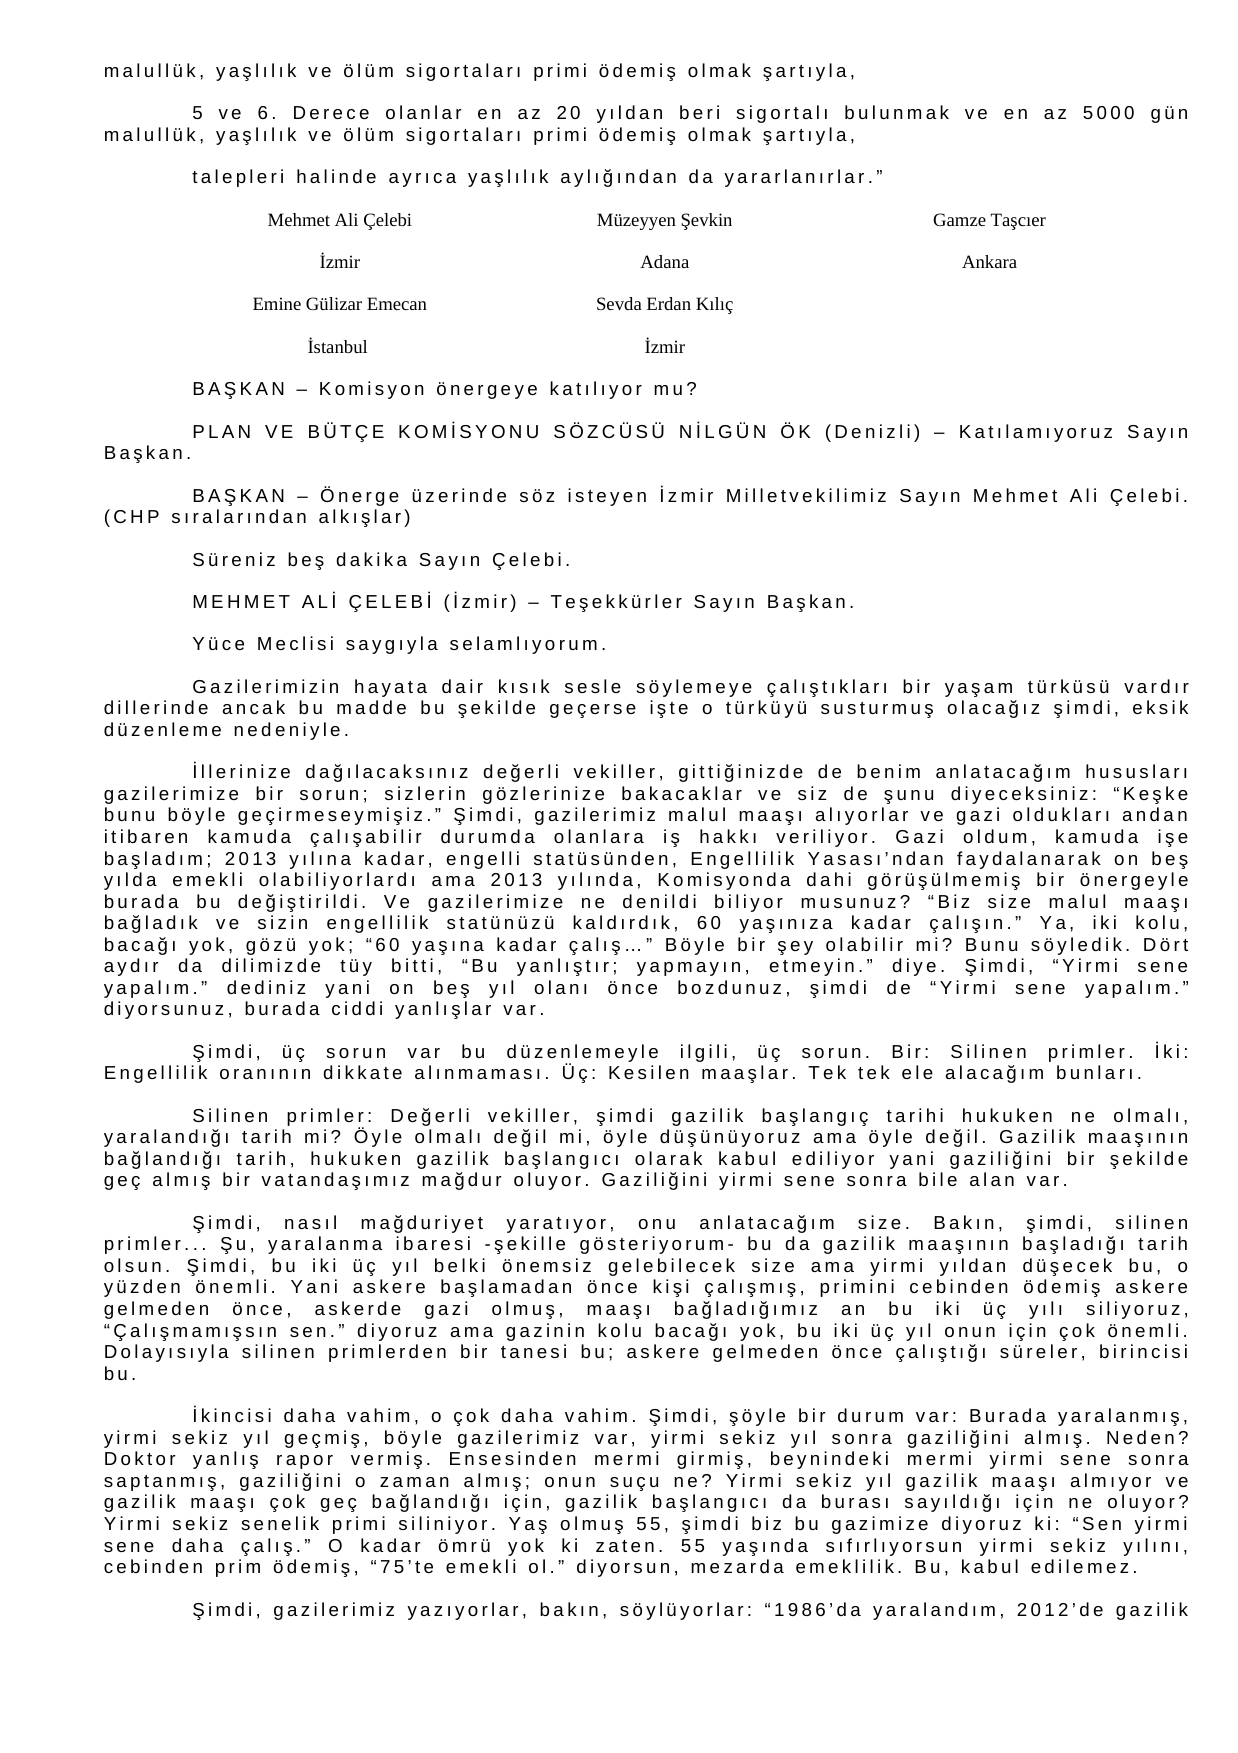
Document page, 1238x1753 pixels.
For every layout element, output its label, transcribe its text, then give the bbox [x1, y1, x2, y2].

text Emine Gülizar Emecan Sevda Erdan Kılıç [103, 293, 1190, 315]
text İkincisi daha vahim, o çok daha vahim. Şimdi, şöyle bir durum var: Burada yaralanmış, yirmi sekiz yıl geçmiş, böyle gazilerimiz var, yirmi sekiz yıl sonra gaziliğini almış. Neden? Doktor yanlış rapor vermiş. Ensesinden mermi girmiş, beynindeki mermi yirmi sene sonra saptanmış, gaziliğini o zaman almış; onun suçu ne? Yirmi sekiz yıl gazilik maaşı almıyor ve gazilik maaşı çok geç bağlandığı için, gazilik başlangıcı da burası sayıldığı için ne oluyor? Yirmi sekiz senelik primi siliniyor. Yaş olmuş 55, şimdi biz bu gazimize diyoruz ki: “Sen yirmi sene daha çalış.” O kadar ömrü yok ki zaten. 55 yaşında sıfırlıyorsun yirmi sekiz yılını, cebinden prim ödemiş, “75’te emekli ol.” diyorsun, mezarda emeklilik. Bu, kabul edilemez. [103, 1405, 1190, 1577]
text Şimdi, nasıl mağduriyet yaratıyor, onu anlatacağım size. Bakın, şimdi, silinen primler... Şu, yaralanma ibaresi -şekille gösteriyorum- bu da gazilik maaşının başladığı tarih olsun. Şimdi, bu iki üç yıl belki önemsiz gelebilecek size ama yirmi yıldan düşecek bu, o yüzden önemli. Yani askere başlamadan önce kişi çalışmış, primini cebinden ödemiş askere gelmeden önce, askerde gazi olmuş, maaşı bağladığımız an bu iki üç yılı siliyoruz, “Çalışmamışsın sen.” diyoruz ama gazinin kolu bacağı yok, bu iki üç yıl onun için çok önemli. Dolayısıyla silinen primlerden bir tanesi bu; askere gelmeden önce çalıştığı süreler, birincisi bu. [103, 1212, 1190, 1384]
text PLAN VE BÜTÇE KOMİSYONU SÖZCÜSÜ NİLGÜN ÖK (Denizli) – Katılamıyoruz Sayın Başkan. [103, 420, 1190, 463]
text Yüce Meclisi saygıyla selamlıyorum. [103, 633, 1190, 655]
text İllerinize dağılacaksınız değerli vekiller, gittiğinizde de benim anlatacağım hususları gazilerimize bir sorun; sizlerin gözlerinize bakacaklar ve siz de şunu diyeceksiniz: “Keşke bunu böyle geçirmeseymişiz.” Şimdi, gazilerimiz malul maaşı alıyorlar ve gazi oldukları andan itibaren kamuda çalışabilir durumda olanlara iş hakkı veriliyor. Gazi oldum, kamuda işe başladım; 2013 yılına kadar, engelli statüsünden, Engellilik Yasası’ndan faydalanarak on beş yılda emekli olabiliyorlardı ama 2013 yılında, Komisyonda dahi görüşülmemiş bir önergeyle burada bu değiştirildi. Ve gazilerimize ne denildi biliyor musunuz? “Biz size malul maaşı bağladık ve sizin engellilik statünüzü kaldırdık, 60 yaşınıza kadar çalışın.” Ya, iki kolu, bacağı yok, gözü yok; “60 yaşına kadar çalış…” Böyle bir şey olabilir mi? Bunu söyledik. Dört aydır da dilimizde tüy bitti, “Bu yanlıştır; yapmayın, etmeyin.” diye. Şimdi, “Yirmi sene yapalım.” dediniz yani on beş yıl olanı önce bozdunuz, şimdi de “Yirmi sene yapalım.” diyorsunuz, burada ciddi yanlışlar var. [103, 761, 1190, 1020]
text Süreniz beş dakika Sayın Çelebi. [103, 548, 1190, 570]
text BAŞKAN – Önerge üzerinde söz isteyen İzmir Milletvekilimiz Sayın Mehmet Ali Çelebi. (CHP sıralarından alkışlar) [103, 484, 1190, 527]
text Gazilerimizin hayata dair kısık sesle söylemeye çalıştıkları bir yaşam türküsü vardır dillerinde ancak bu madde bu şekilde geçerse işte o türküyü susturmuş olacağız şimdi, eksik düzenleme nedeniyle. [103, 676, 1190, 740]
text 5 ve 6. Derece olanlar en az 20 yıldan beri sigortalı bulunmak ve en az 5000 gün malullük, yaşlılık ve ölüm sigortaları primi ödemiş olmak şartıyla, [103, 102, 1190, 145]
text talepleri halinde ayrıca yaşlılık aylığından da yararlanırlar.” [103, 166, 1190, 188]
text Şimdi, üç sorun var bu düzenlemeyle ilgili, üç sorun. Bir: Silinen primler. İki: Engellilik oranının dikkate alınmaması. Üç: Kesilen maaşlar. Tek tek ele alacağım bunları. [103, 1041, 1190, 1084]
text İzmir Adana Ankara [103, 251, 1190, 272]
text BAŞKAN – Komisyon önergeye katılıyor mu? [103, 378, 1190, 399]
text MEHMET ALİ ÇELEBİ (İzmir) – Teşekkürler Sayın Başkan. [103, 591, 1190, 612]
text Silinen primler: Değerli vekiller, şimdi gazilik başlangıç tarihi hukuken ne olmalı, yaralandığı tarih mi? Öyle olmalı değil mi, öyle düşünüyoruz ama öyle değil. Gazilik maaşının bağlandığı tarih, hukuken gazilik başlangıcı olarak kabul ediliyor yani gaziliğini bir şekilde geç almış bir vatandaşımız mağdur oluyor. Gaziliğini yirmi sene sonra bile alan var. [103, 1104, 1190, 1191]
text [103, 60, 1190, 81]
text İstanbul İzmir [103, 336, 1190, 357]
text Mehmet Ali Çelebi Müzeyyen Şevkin Gamze Taşcıer [103, 208, 1190, 230]
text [103, 1598, 1190, 1620]
